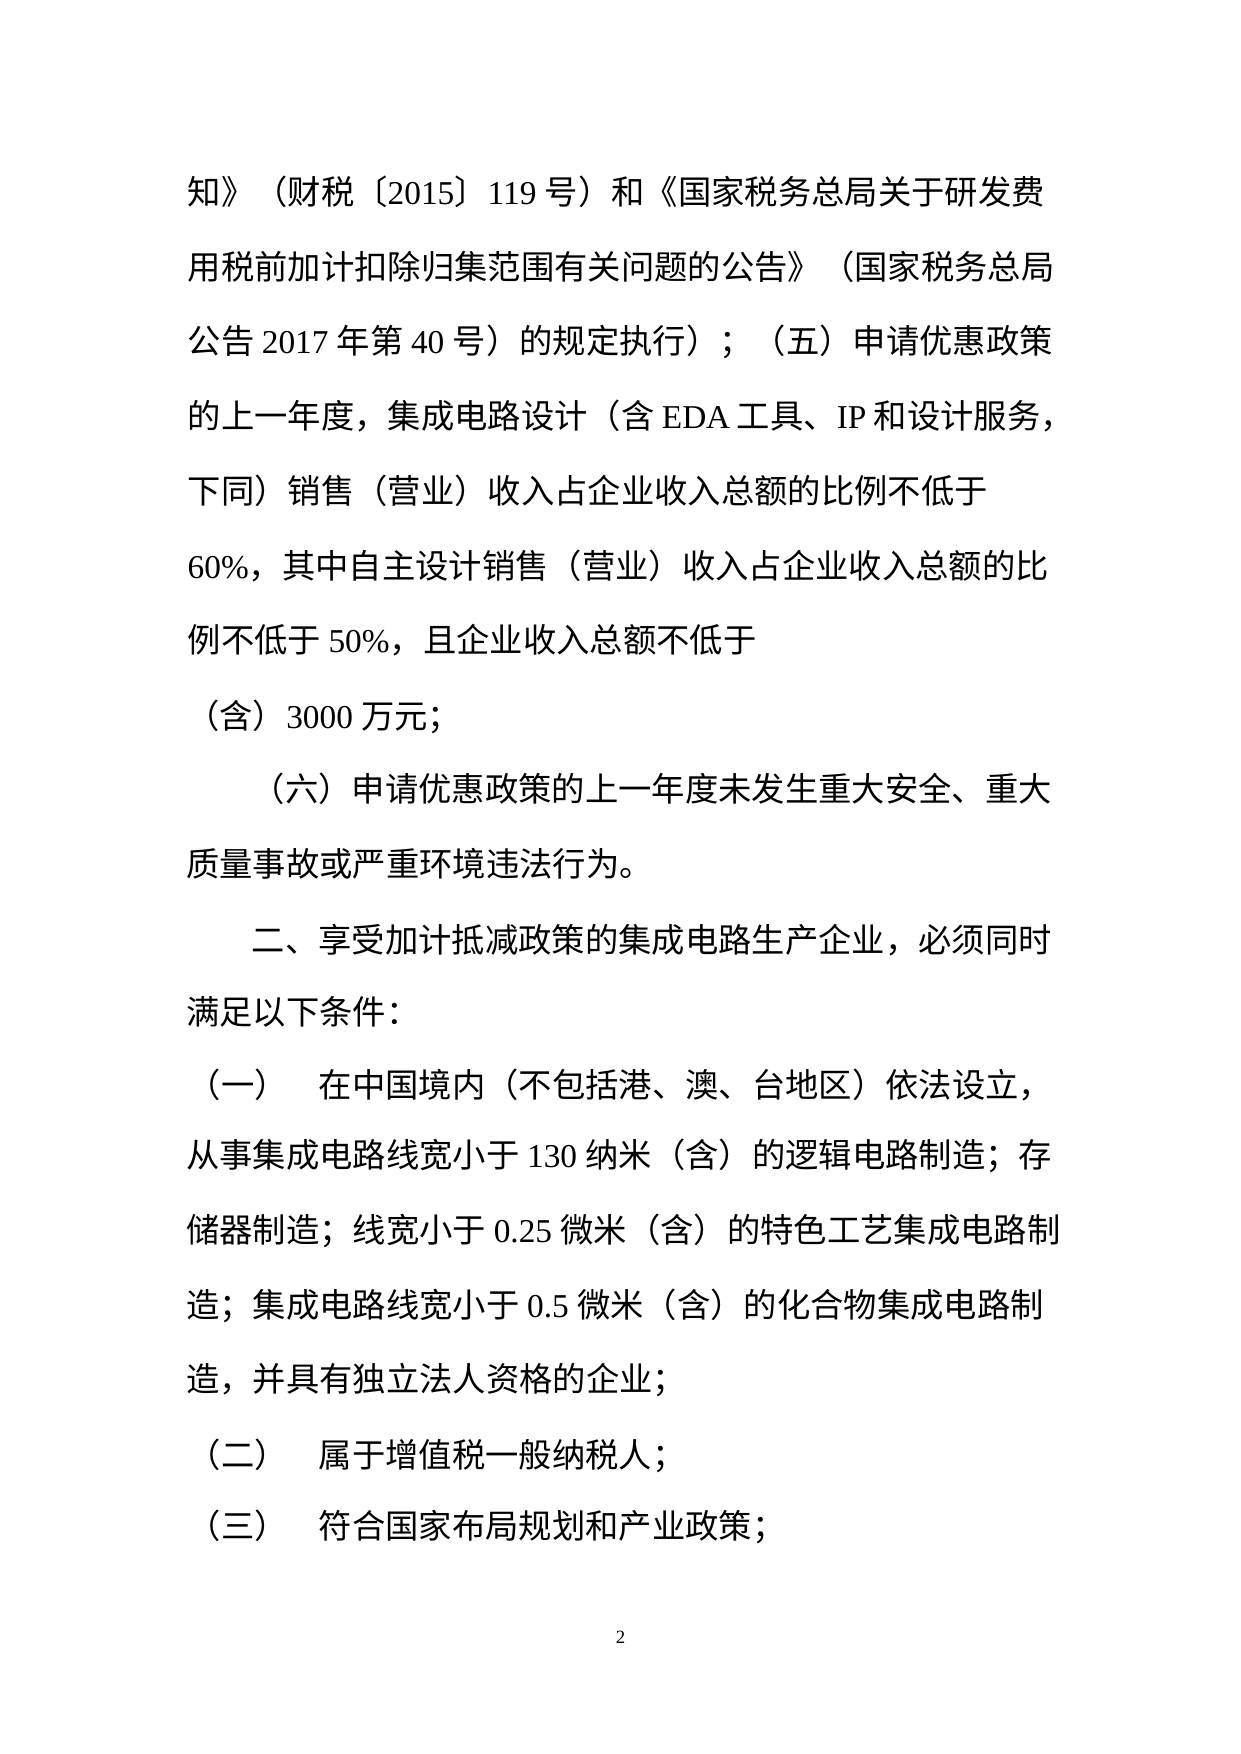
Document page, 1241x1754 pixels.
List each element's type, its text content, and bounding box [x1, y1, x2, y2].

text （含）3000 万元； [186, 690, 1069, 738]
text 从事集成电路线宽小于 130 纳米（含）的逻辑电路制造；存储器制造；线宽小于 0.25 微米（含）的特色工艺集成电路制造；集成电路线宽小于 0.5 微米（含）的化合物集成电路制造，并具有独立法人资格的企业； [186, 1129, 1069, 1401]
text （六）申请优惠政策的上一年度未发生重大安全、重大质量事故或严重环境违法行为。 [186, 763, 1069, 886]
list 在中国境内（不包括港、澳、台地区）依法设立， [187, 1058, 1069, 1107]
list 符合国家布局规划和产业政策； [187, 1499, 1069, 1548]
list 属于增值税一般纳税人； [187, 1429, 1069, 1477]
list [187, 166, 1069, 662]
text 二、享受加计抵减政策的集成电路生产企业，必须同时满足以下条件： [186, 914, 1069, 1034]
